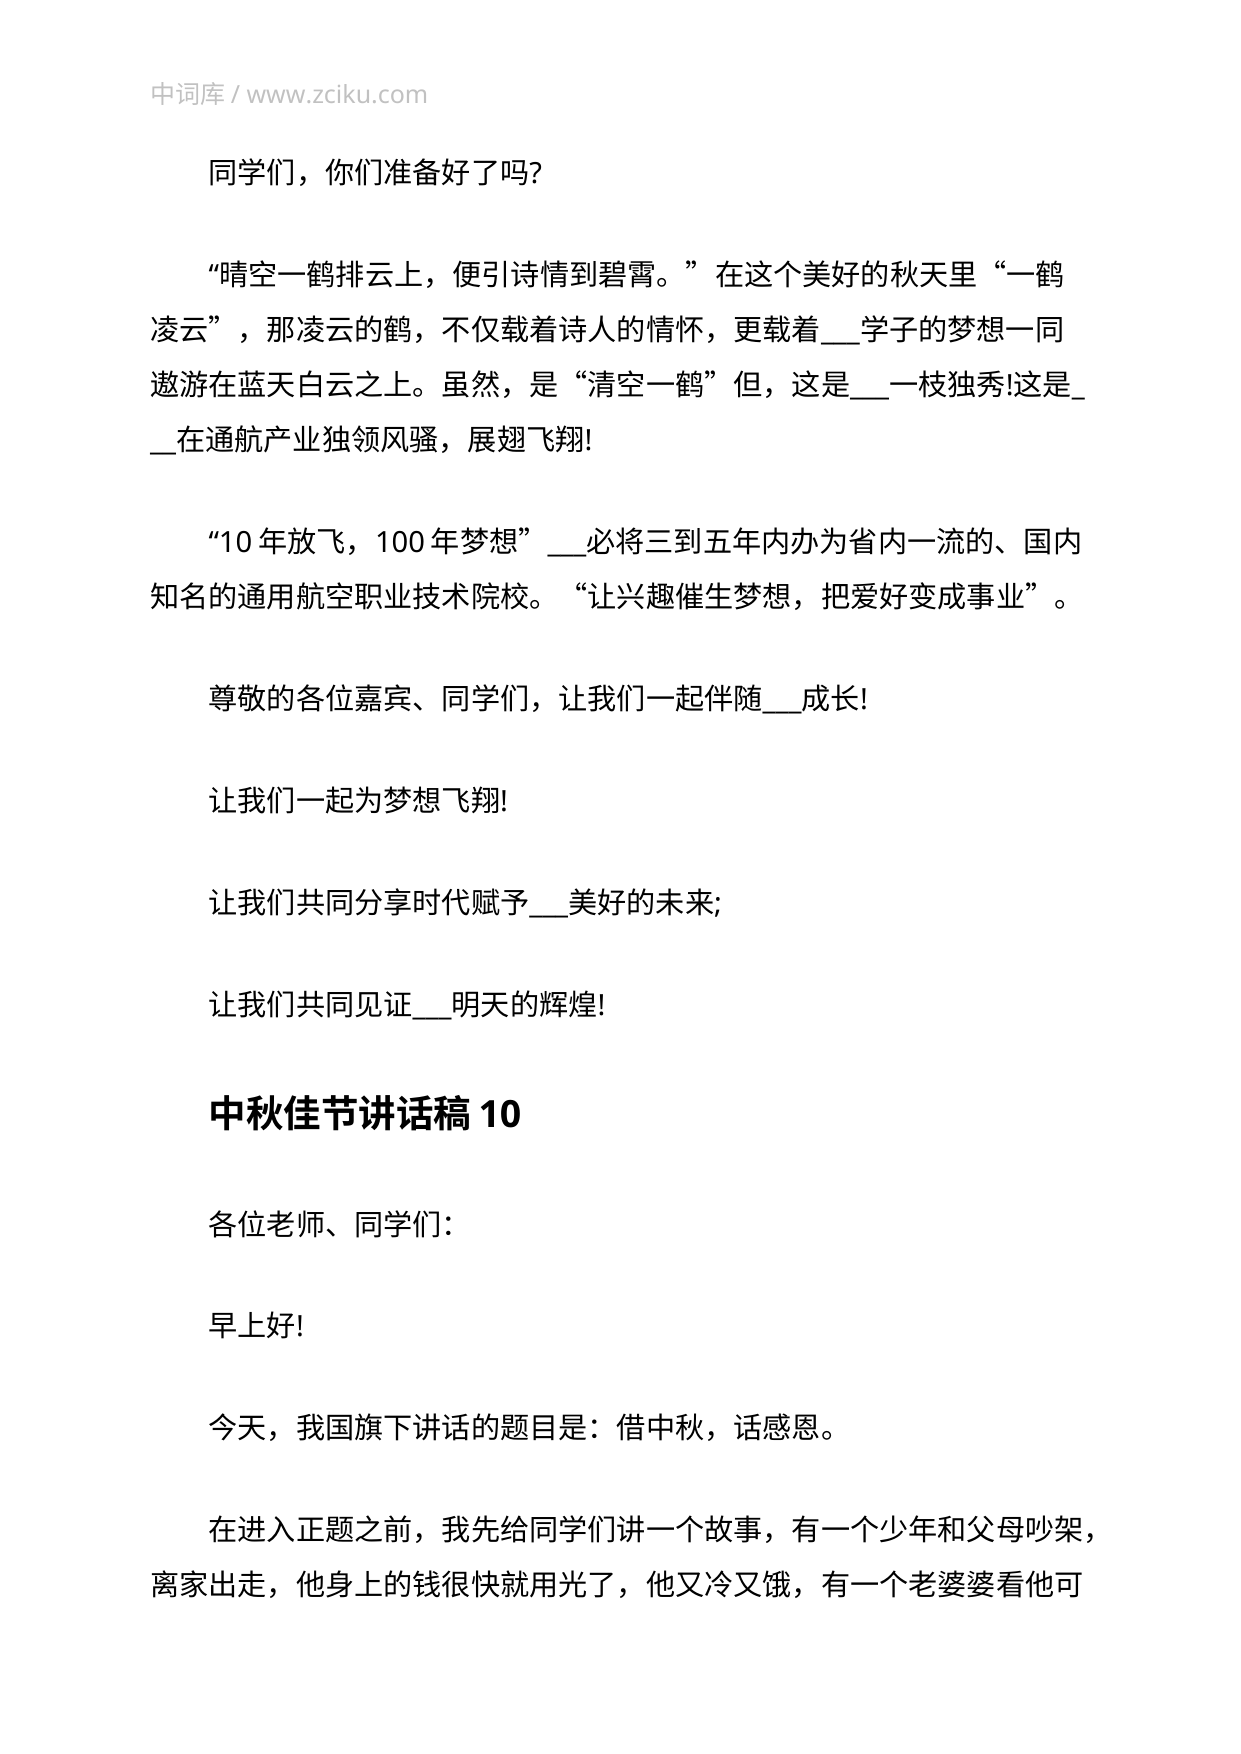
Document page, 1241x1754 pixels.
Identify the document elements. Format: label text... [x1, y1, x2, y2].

text 今天，我国旗下讲话的题目是：借中秋，话感恩。 [150, 1405, 1090, 1447]
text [150, 1507, 1090, 1604]
text 各位老师、同学们： [150, 1201, 1090, 1243]
text 尊敬的各位嘉宾、同学们，让我们一起伴随___成长! [150, 676, 1090, 718]
text 让我们一起为梦想飞翔! [150, 778, 1090, 820]
text 同学们，你们准备好了吗? [150, 150, 1090, 192]
text “10年放飞，100年梦想”___必将三到五年内办为省内一流的、国内知名的通用航空职业技术院校。“让兴趣催生梦想，把爱好变成事业”。 [150, 519, 1090, 616]
text 让我们共同分享时代赋予___美好的未来; [150, 880, 1090, 922]
text 早上好! [150, 1303, 1090, 1345]
text 中秋佳节讲话稿10 [150, 1084, 1090, 1138]
text 让我们共同见证___明天的辉煌! [150, 982, 1090, 1024]
text “晴空一鹤排云上，便引诗情到碧霄。”在这个美好的秋天里“一鹤凌云”，那凌云的鹤，不仅载着诗人的情怀，更载着___学子的梦想一同遨游在蓝天白云之上。虽然，是“清空一鹤”但，这是___一枝独秀!这是___在通航产业独领风骚，展翅飞翔! [150, 252, 1090, 459]
